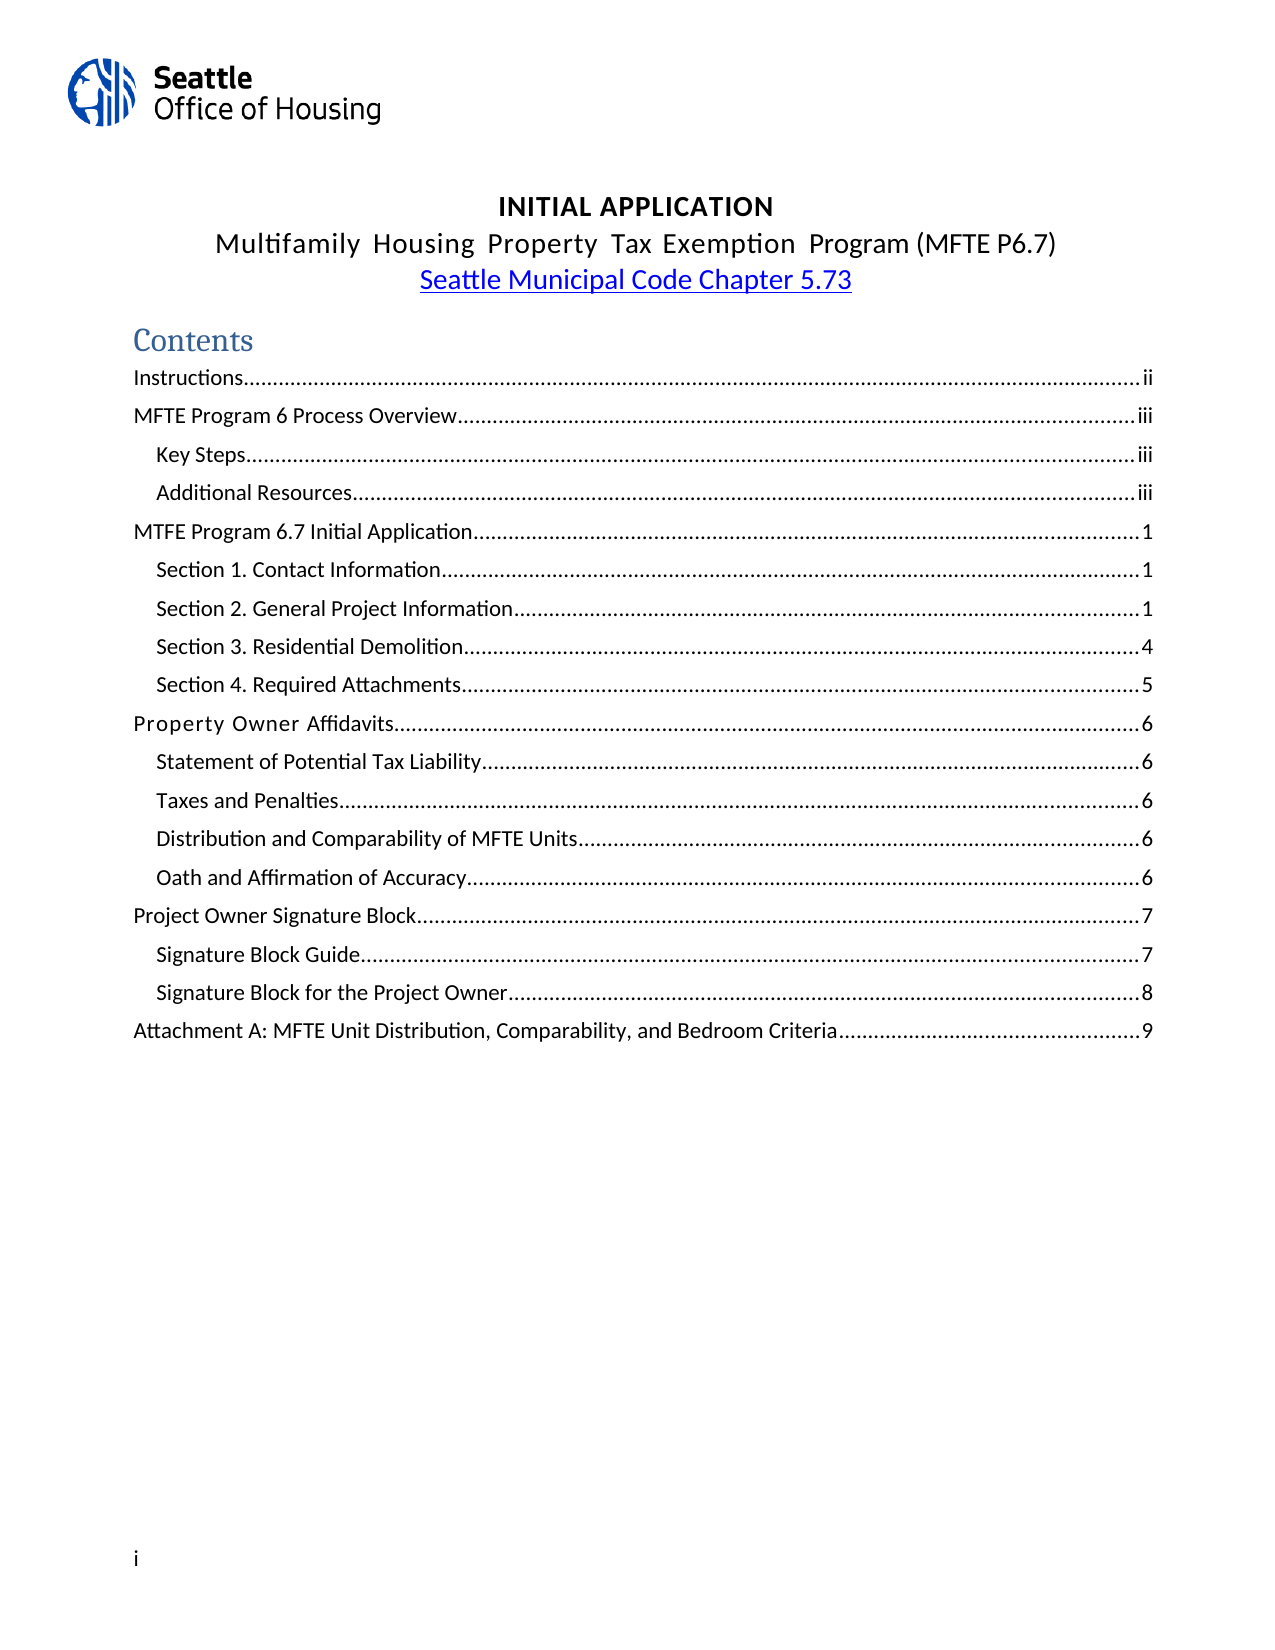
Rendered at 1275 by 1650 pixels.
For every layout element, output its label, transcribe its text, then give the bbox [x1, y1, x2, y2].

text Multifamily Housing Property Tax Exemption Program (MFTE P6.7) [133, 225, 1138, 260]
text Seattle Municipal Code Chapter 5.73 [133, 261, 1138, 297]
text INITIAL APPLICATION [133, 188, 1138, 224]
picture [31, 21, 415, 163]
